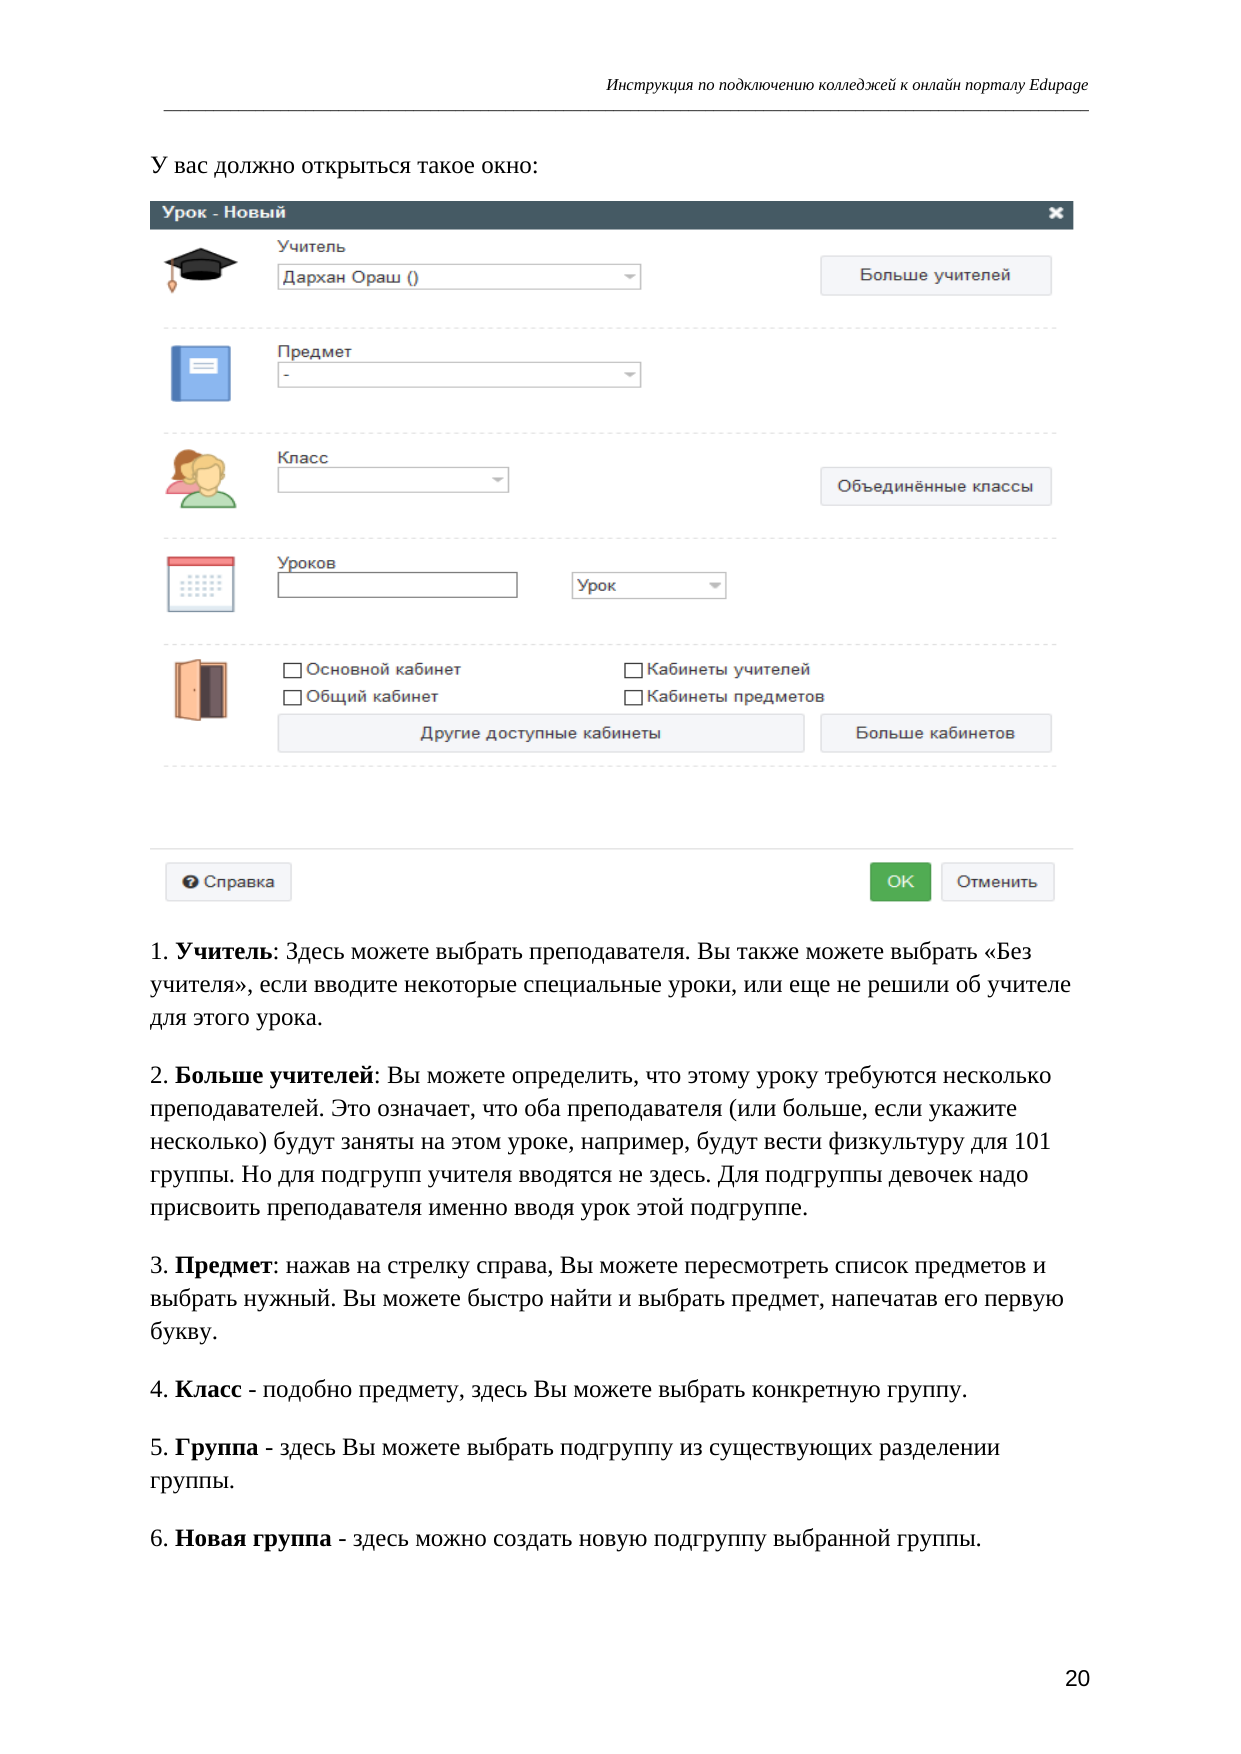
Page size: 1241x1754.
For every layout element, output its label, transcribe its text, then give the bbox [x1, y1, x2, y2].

text 5. Группа - здесь Вы можете выбрать подгруппу из существующих разделении группы. [150, 1432, 1090, 1494]
text У вас должно открыться такое окно: [150, 150, 1090, 179]
text 2. Больше учителей: Вы можете определить, что этому уроку требуются несколько преподавателей. Это означает, что оба преподавателя (или больше, если укажите несколько) будут заняты на этом уроке, например, будут вести физкультуру для 101 группы. Но для подгрупп учителя вводятся не здесь. Для подгруппы девочек надо присвоить преподавателя именно вводя урок этой подгруппе. [150, 1060, 1090, 1221]
text 3. Предмет: нажав на стрелку справа, Вы можете пересмотреть список предметов и выбрать нужный. Вы можете быстро найти и выбрать предмет, напечатав его первую букву. [150, 1250, 1090, 1345]
picture [150, 201, 1074, 909]
text 6. Новая группа - здесь можно создать новую подгруппу выбранной группы. [150, 1523, 1090, 1552]
text 4. Класс - подобно предмету, здесь Вы можете выбрать конкретную группу. [150, 1374, 1090, 1403]
